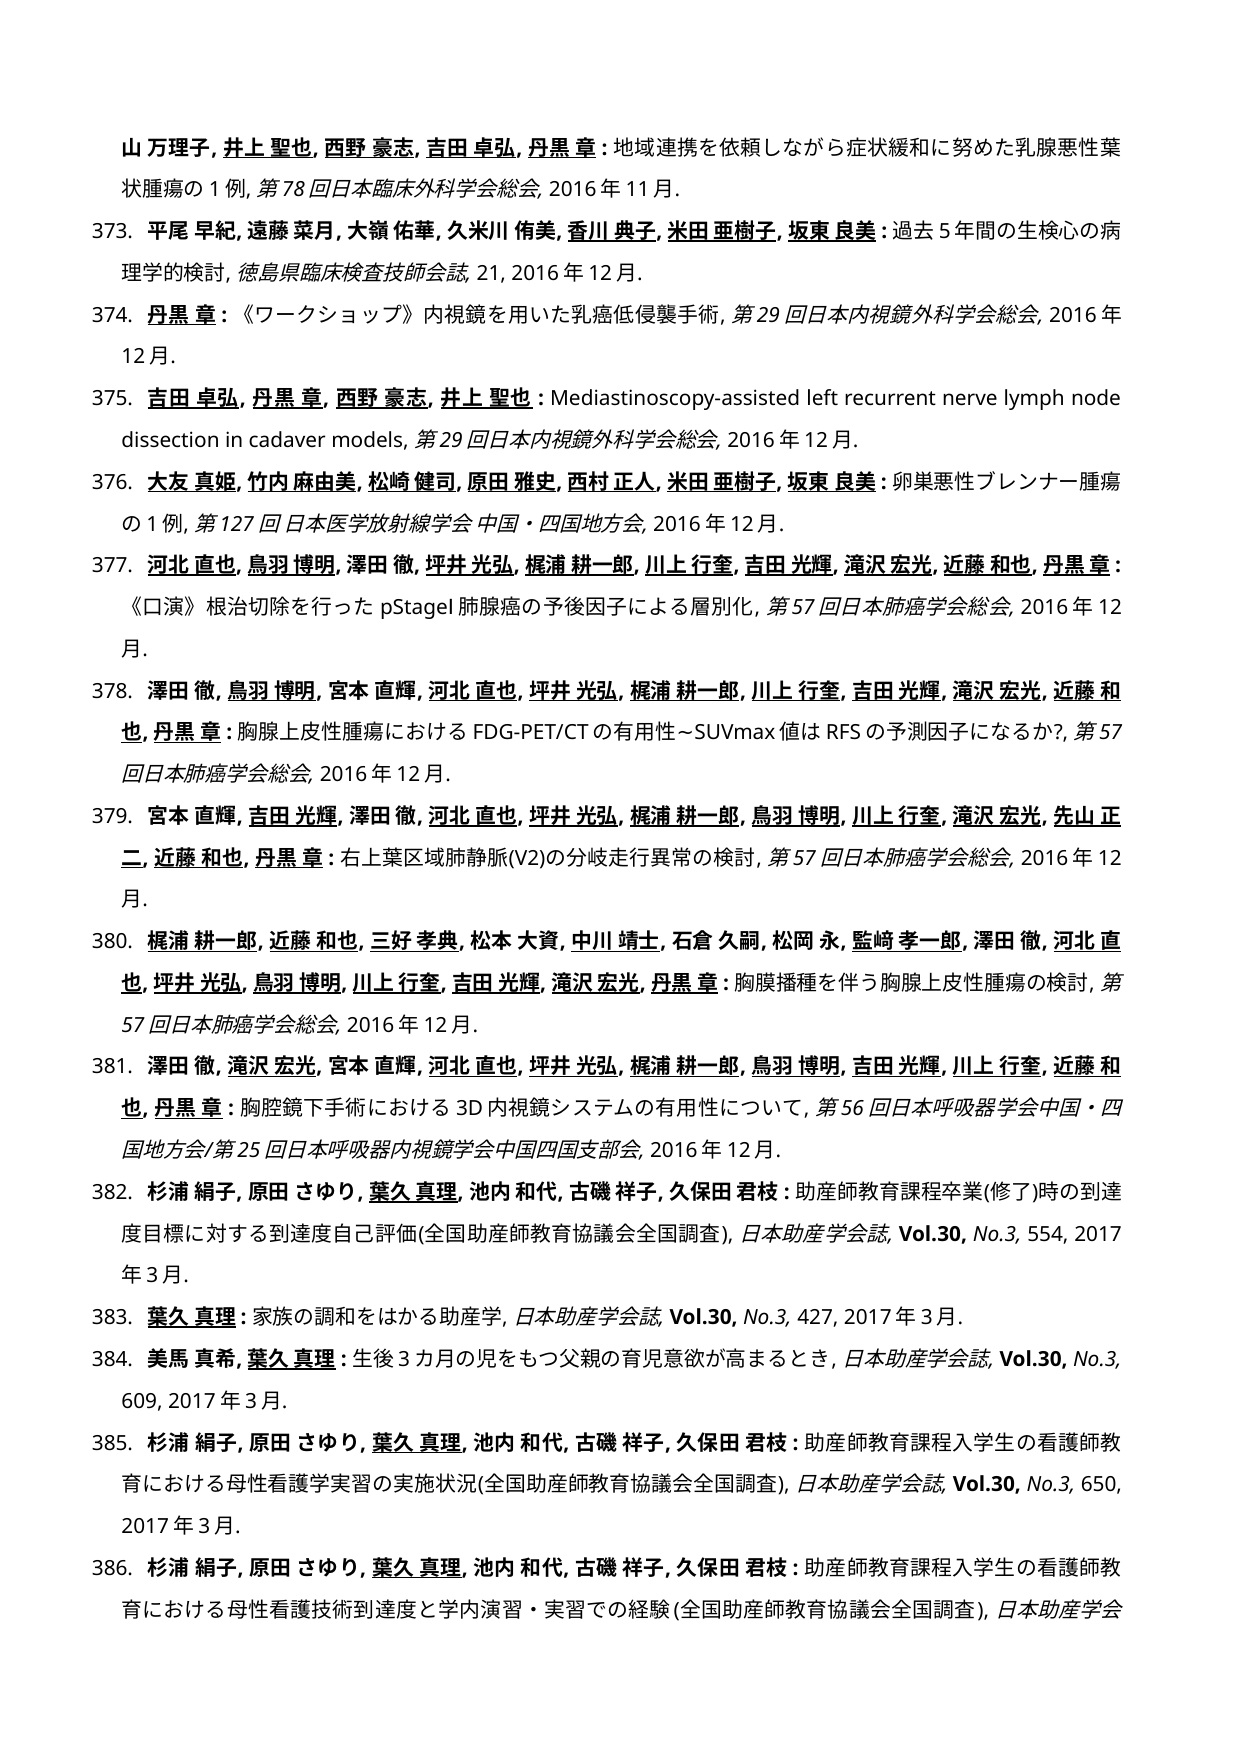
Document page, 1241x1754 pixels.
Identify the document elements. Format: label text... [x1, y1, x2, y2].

list 平尾 早紀, 遠藤 菜月, 大嶺 佑華, 久米川 侑美, 香川 典子, 米田 亜樹子, 坂東 良美 : 過去5年間の生検心の病理学的検討, 徳島県臨床検査技師会誌, 21, 2016年12月. [92, 209, 1122, 292]
list 梶浦 耕一郎, 近藤 和也, 三好 孝典, 松本 大資, 中川 靖士, 石倉 久嗣, 松岡 永, 監﨑 孝一郎, 澤田 徹, 河北 直也, 坪井 光弘, 鳥羽 博明, 川上 行奎, 吉田 光輝, 滝沢 宏光, 丹黒 章 : 胸膜播種を伴う胸腺上皮性腫瘍の検討, 第57回日本肺癌学会総会, 2016年12月. [92, 919, 1122, 1044]
list 丹黒 章 : 《ワークショップ》内視鏡を用いた乳癌低侵襲手術, 第29回日本内視鏡外科学会総会, 2016年12月. [92, 292, 1122, 376]
list 杉浦 絹子, 原田 さゆり, 葉久 真理, 池内 和代, 古磯 祥子, 久保田 君枝 : 助産師教育課程入学生の看護師教育における母性看護学実習の実施状況(全国助産師教育協議会全国調査), 日本助産学会誌, Vol.30, No.3, 650, 2017年3月. [92, 1420, 1122, 1545]
list 吉田 卓弘, 丹黒 章, 西野 豪志, 井上 聖也 : Mediastinoscopy-assisted left recurrent nerve lymph node dissection in cadaver models, 第29回日本内視鏡外科学会総会, 2016年12月. [92, 376, 1122, 459]
list 宮本 直輝, 吉田 光輝, 澤田 徹, 河北 直也, 坪井 光弘, 梶浦 耕一郎, 鳥羽 博明, 川上 行奎, 滝沢 宏光, 先山 正二, 近藤 和也, 丹黒 章 : 右上葉区域肺静脈(V2)の分岐走行異常の検討, 第57回日本肺癌学会総会, 2016年12月. [92, 793, 1122, 919]
list 美馬 真希, 葉久 真理 : 生後3カ月の児をもつ父親の育児意欲が高まるとき, 日本助産学会誌, Vol.30, No.3, 609, 2017年3月. [92, 1336, 1122, 1420]
list 河北 直也, 鳥羽 博明, 澤田 徹, 坪井 光弘, 梶浦 耕一郎, 川上 行奎, 吉田 光輝, 滝沢 宏光, 近藤 和也, 丹黒 章 : 《口演》根治切除を行ったpStageⅠ肺腺癌の予後因子による層別化, 第57回日本肺癌学会総会, 2016年12月. [92, 543, 1122, 668]
list 大友 真姫, 竹内 麻由美, 松崎 健司, 原田 雅史, 西村 正人, 米田 亜樹子, 坂東 良美 : 卵巣悪性ブレンナー腫瘍の1例, 第127回 日本医学放射線学会 中国・四国地方会, 2016年12月. [92, 459, 1122, 543]
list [92, 1545, 1122, 1629]
list 葉久 真理 : 家族の調和をはかる助産学, 日本助産学会誌, Vol.30, No.3, 427, 2017年3月. [92, 1295, 1122, 1336]
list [92, 125, 1122, 209]
list 杉浦 絹子, 原田 さゆり, 葉久 真理, 池内 和代, 古磯 祥子, 久保田 君枝 : 助産師教育課程卒業(修了)時の到達度目標に対する到達度自己評価(全国助産師教育協議会全国調査), 日本助産学会誌, Vol.30, No.3, 554, 2017年3月. [92, 1169, 1122, 1295]
list 澤田 徹, 鳥羽 博明, 宮本 直輝, 河北 直也, 坪井 光弘, 梶浦 耕一郎, 川上 行奎, 吉田 光輝, 滝沢 宏光, 近藤 和也, 丹黒 章 : 胸腺上皮性腫瘍におけるFDG-PET/CTの有用性∼SUVmax値はRFSの予測因子になるか?, 第57回日本肺癌学会総会, 2016年12月. [92, 668, 1122, 793]
list 澤田 徹, 滝沢 宏光, 宮本 直輝, 河北 直也, 坪井 光弘, 梶浦 耕一郎, 鳥羽 博明, 吉田 光輝, 川上 行奎, 近藤 和也, 丹黒 章 : 胸腔鏡下手術における3D内視鏡システムの有用性について, 第56回日本呼吸器学会中国・四国地方会/第25回日本呼吸器内視鏡学会中国四国支部会, 2016年12月. [92, 1044, 1122, 1169]
